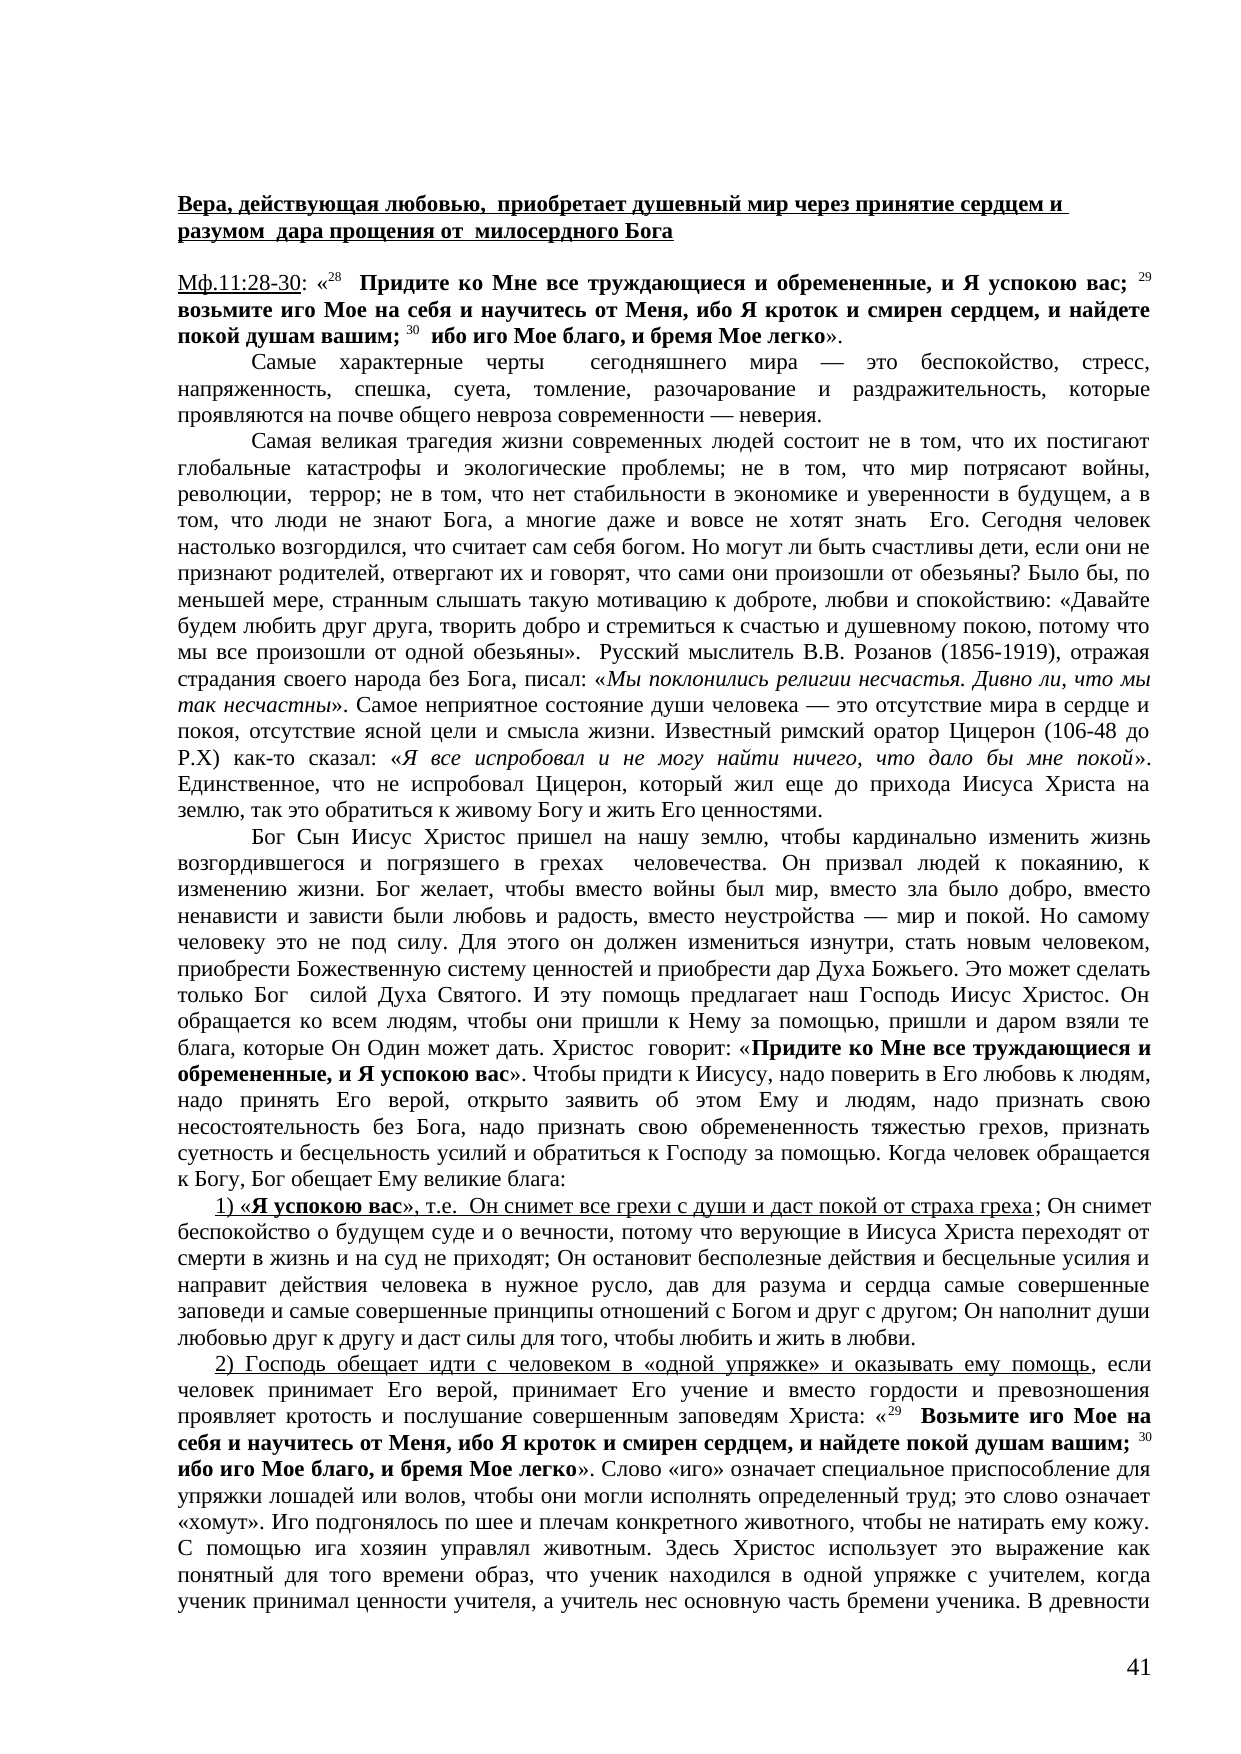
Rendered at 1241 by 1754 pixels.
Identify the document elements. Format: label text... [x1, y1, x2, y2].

text Мф.11:28-30: «28 Придите ко Мне все труждающиеся и обремененные, и Я успокою вас; 29 возьмите иго Мое на себя и научитесь от Меня, ибо Я кроток и смирен сердцем, и найдете покой душам вашим; 30 ибо иго Мое благо, и бремя Мое легко». [177, 269, 1152, 348]
text Бог Сын Иисус Христос пришел на нашу землю, чтобы кардинально изменить жизнь возгордившегося и погрязшего в грехах человечества. Он призвал людей к покаянию, к изменению жизни. Бог желает, чтобы вместо войны был мир, вместо зла было добро, вместо ненависти и зависти были любовь и радость, вместо неустройства — мир и покой. Но самому человеку это не под силу. Для этого он должен измениться изнутри, стать новым человеком, приобрести Божественную систему ценностей и приобрести дар Духа Божьего. Это может сделать только Бог силой Духа Святого. И эту помощь предлагает наш Господь Иисус Христос. Он обращается ко всем людям, чтобы они пришли к Нему за помощью, пришли и даром взяли те блага, которые Он Один может дать. Христос говорит: «Придите ко Мне все труждающиеся и обремененные, и Я успокою вас». Чтобы придти к Иисусу, надо поверить в Его любовь к людям, надо принять Его верой, открыто заявить об этом Ему и людям, надо признать свою несостоятельность без Бога, надо признать свою обремененность тяжестью грехов, признать суетность и бесцельность усилий и обратиться к Господу за помощью. Когда человек обращается к Богу, Бог обещает Ему великие блага: [177, 823, 1152, 1192]
text Вера, действующая любовью, приобретает душевный мир через принятие сердцем и разумом дара прощения от милосердного Бога [177, 190, 1152, 243]
text Самая великая трагедия жизни современных людей состоит не в том, что их постигают глобальные катастрофы и экологические проблемы; не в том, что мир потрясают войны, революции, террор; не в том, что нет стабильности в экономике и уверенности в будущем, а в том, что люди не знают Бога, а многие даже и вовсе не хотят знать Его. Сегодня человек настолько возгордился, что считает сам себя богом. Но могут ли быть счастливы дети, если они не признают родителей, отвергают их и говорят, что сами они произошли от обезьяны? Было бы, по меньшей мере, странным слышать такую мотивацию к доброте, любви и спокойствию: «Давайте будем любить друг друга, творить добро и стремиться к счастью и душевному покою, потому что мы все произошли от одной обезьяны». Русский мыслитель В.В. Розанов (1856-1919), отражая страдания своего народа без Бога, писал: «Мы поклонились религии несчастья. Дивно ли, что мы так несчастны». Самое неприятное состояние души человека — это отсутствие мира в сердце и покоя, отсутствие ясной цели и смысла жизни. Известный римский оратор Цицерон (106-48 до Р.Х) как-то сказал: «Я все испробовал и не могу найти ничего, что дало бы мне покой». Единственное, что не испробовал Цицерон, который жил еще до прихода Иисуса Христа на землю, так это обратиться к живому Богу и жить Его ценностями. [177, 427, 1152, 823]
text Самые характерные черты сегодняшнего мира — это беспокойство, стресс, напряженность, спешка, суета, томление, разочарование и раздражительность, которые проявляются на почве общего невроза современности — неверия. [177, 348, 1152, 427]
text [177, 1350, 1152, 1613]
text 1) «Я успокою вас», т.е. Он снимет все грехи с души и даст покой от страха греха; Он снимет беспокойство о будущем суде и о вечности, потому что верующие в Иисуса Христа переходят от смерти в жизнь и на суд не приходят; Он остановит бесполезные действия и бесцельные усилия и направит действия человека в нужное русло, дав для разума и сердца самые совершенные заповеди и самые совершенные принципы отношений с Богом и друг с другом; Он наполнит души любовью друг к другу и даст силы для того, чтобы любить и жить в любви. [177, 1192, 1152, 1350]
